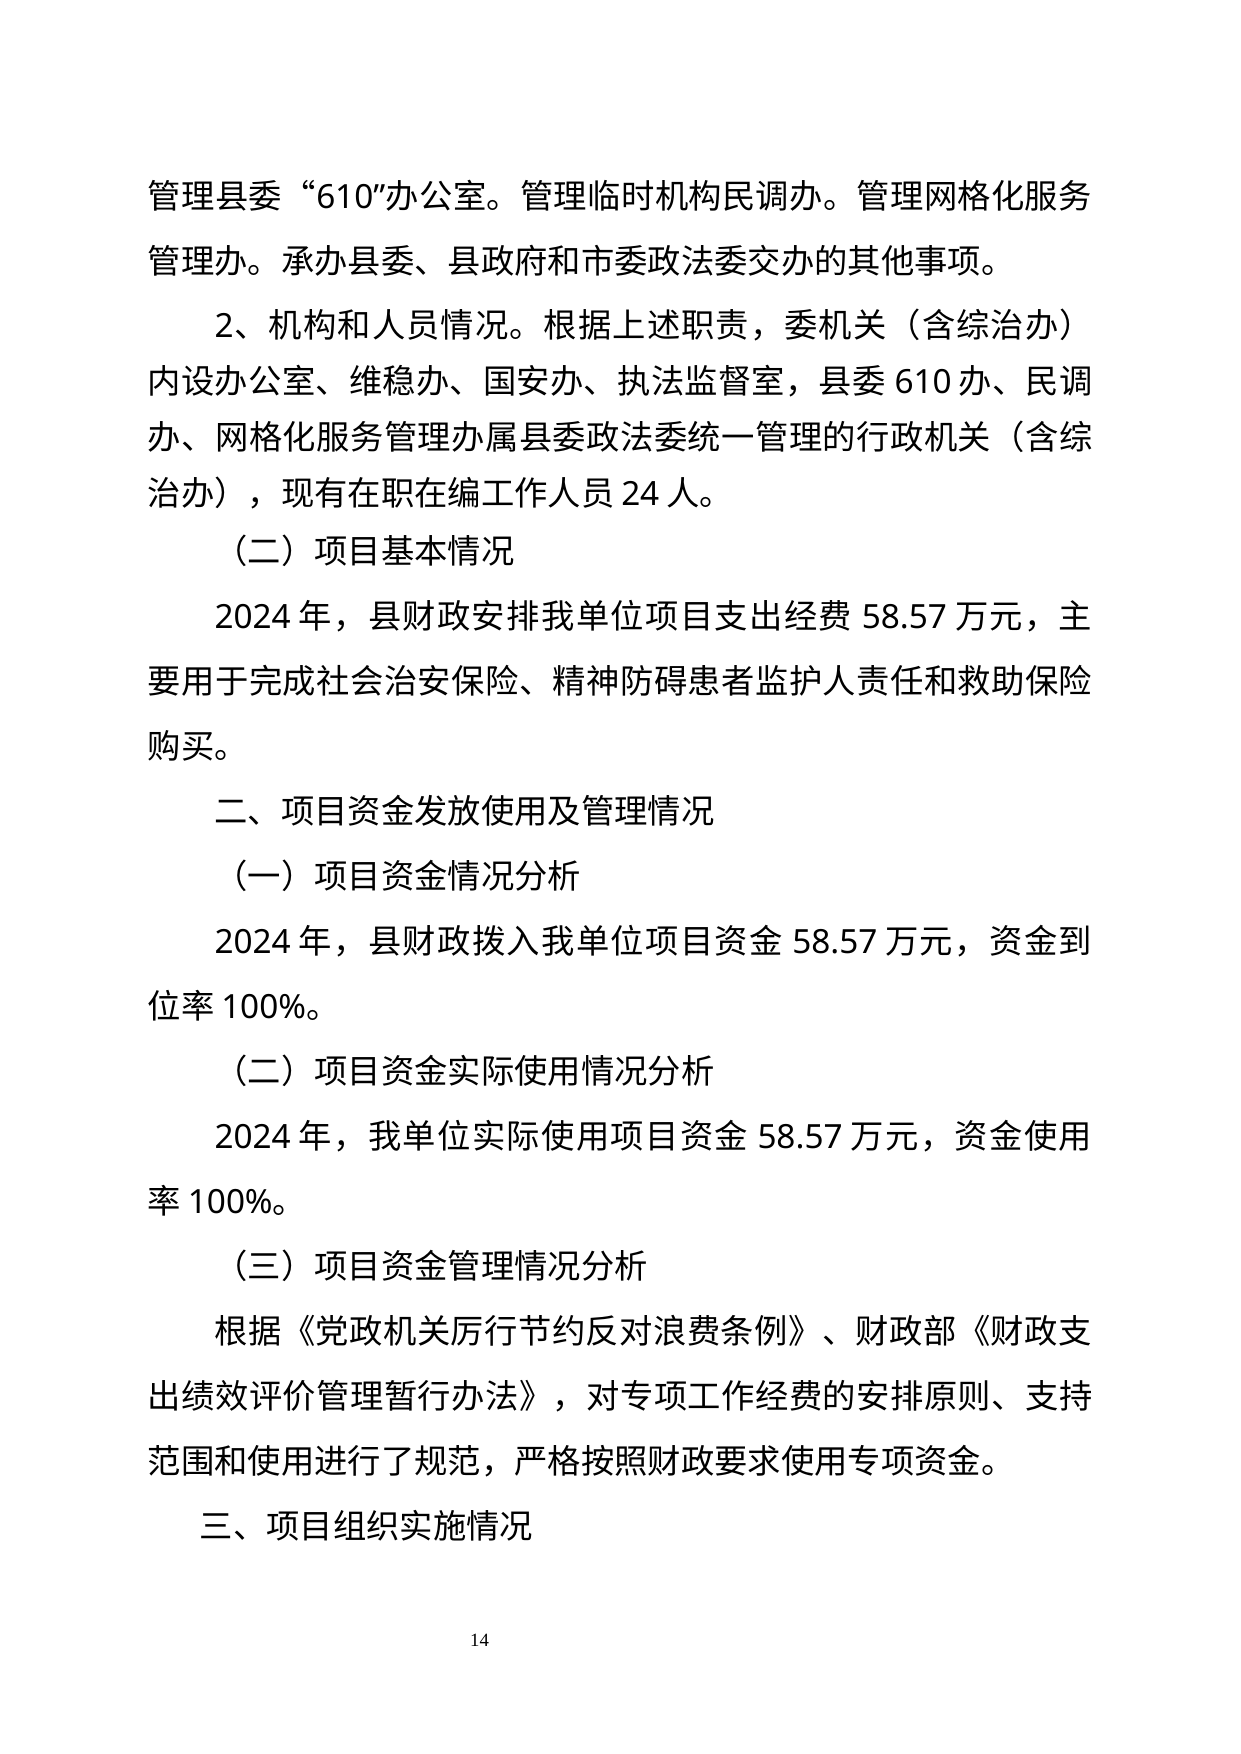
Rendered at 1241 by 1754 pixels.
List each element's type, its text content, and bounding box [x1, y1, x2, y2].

list （三）项目资金管理情况分析 [214, 1232, 1093, 1297]
text 根据《党政机关厉行节约反对浪费条例》、财政部《财政支出绩效评价管理暂行办法》，对专项工作经费的安排原则、支持范围和使用进行了规范，严格按照财政要求使用专项资金。 [148, 1297, 1093, 1492]
list 二、项目资金发放使用及管理情况 [148, 777, 1093, 842]
list （二）项目资金实际使用情况分析 [214, 1037, 1093, 1102]
list 2024年，县财政安排我单位项目支出经费58.57万元，主要用于完成社会治安保险、精神防碍患者监护人责任和救助保险购买。 [148, 582, 1093, 777]
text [148, 162, 1093, 292]
list （一）项目资金情况分析 [148, 842, 1093, 907]
text （二）项目基本情况 [148, 517, 1093, 582]
text 2024年，我单位实际使用项目资金58.57万元，资金使用率100%。 [148, 1102, 1093, 1232]
text 三、项目组织实施情况 [148, 1492, 1093, 1557]
list 2024年，县财政拨入我单位项目资金58.57万元，资金到位率100%。 [148, 907, 1093, 1037]
text 2、机构和人员情况。根据上述职责，委机关（含综治办）内设办公室、维稳办、国安办、执法监督室，县委610办、民调办、网格化服务管理办属县委政法委统一管理的行政机关（含综治办），现有在职在编工作人员24人。 [148, 292, 1093, 517]
